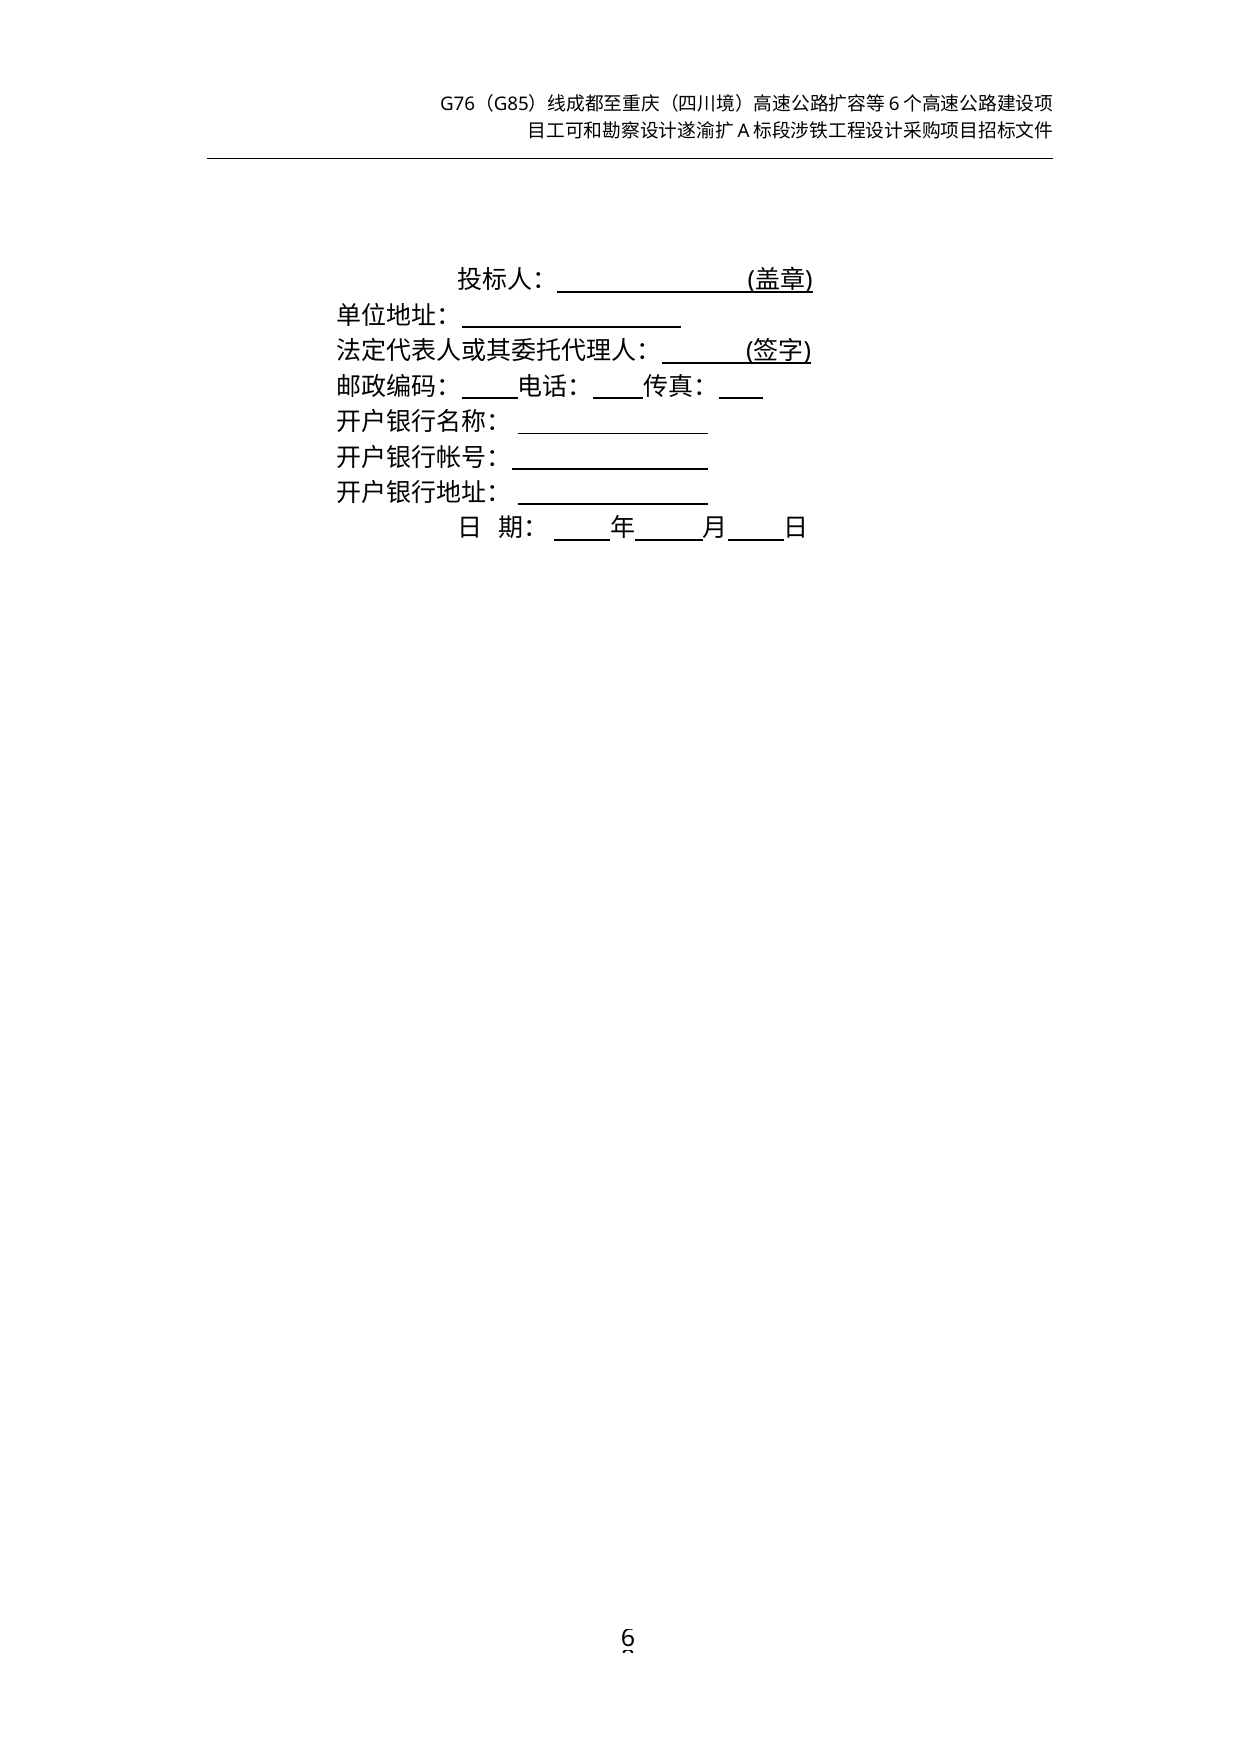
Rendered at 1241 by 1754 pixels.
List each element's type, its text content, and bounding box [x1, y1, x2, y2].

text 邮政编码： 电话： 传真： [207, 367, 1053, 402]
text 开户银行地址： [207, 473, 1053, 508]
text 日 期： 年 月 日 [207, 508, 1053, 544]
text 单位地址： [207, 296, 1053, 331]
text 开户银行帐号： [207, 438, 1053, 473]
text 开户银行名称： [207, 402, 1053, 438]
text 法定代表人或其委托代理人： (签字) [207, 331, 1053, 367]
text 投标人： (盖章) [207, 261, 1053, 296]
